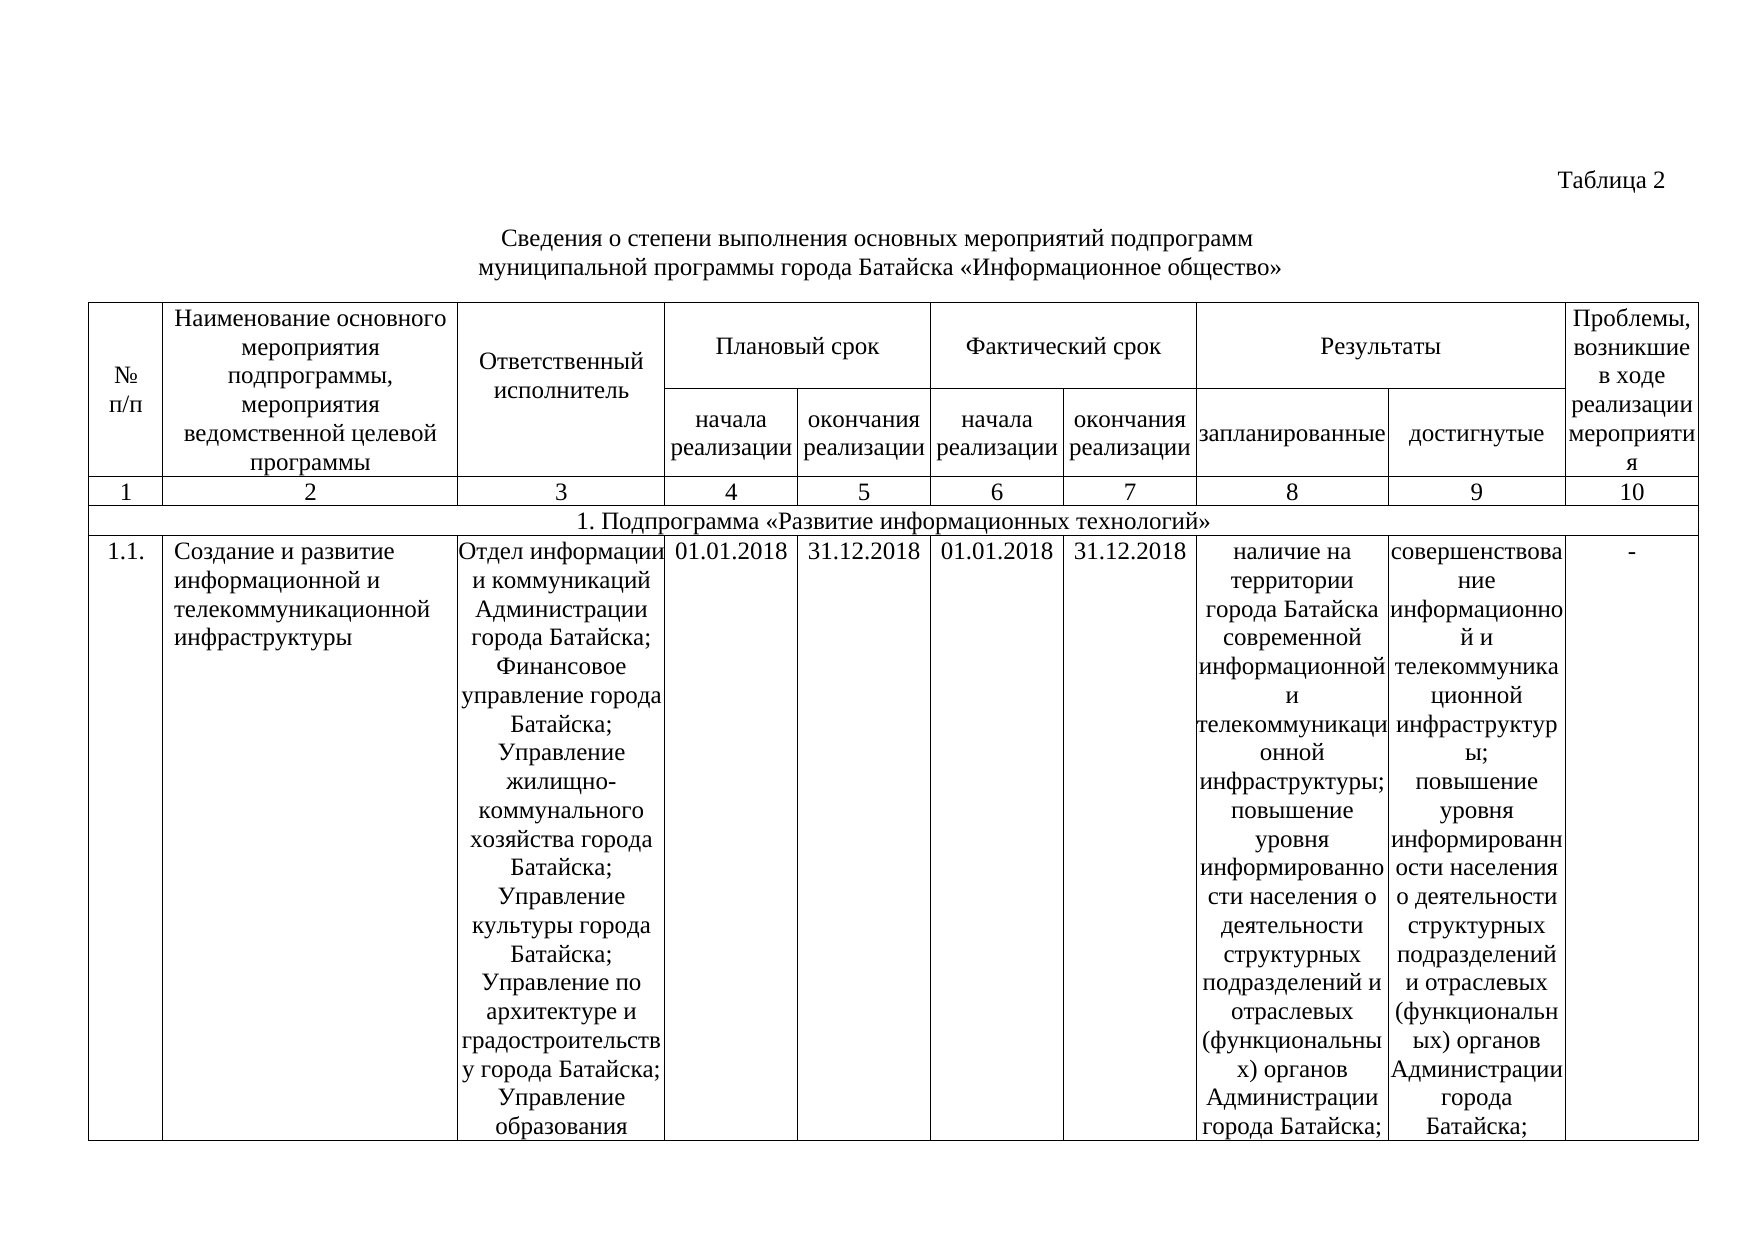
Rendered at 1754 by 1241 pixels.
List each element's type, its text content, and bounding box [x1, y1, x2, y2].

text Таблица 2 [89, 165, 1665, 194]
table_header Плановый срок [665, 303, 930, 388]
table_cell 1.1. [89, 536, 162, 1140]
table_cell 10 [1566, 477, 1698, 505]
table_cell 8 [1197, 477, 1388, 505]
table_cell 4 [665, 477, 797, 505]
table_cell окончания реализации [1064, 389, 1196, 476]
table_cell 6 [931, 477, 1063, 505]
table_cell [1389, 536, 1565, 1140]
table_cell 1 [89, 477, 162, 505]
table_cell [163, 536, 457, 1140]
table_cell 01.01.2018 [665, 536, 797, 1140]
table_cell 7 [1064, 477, 1196, 505]
table_header Наименование основного мероприятия подпрограммы, мероприятия ведомственной целевой программы [163, 303, 457, 476]
table_cell 31.12.2018 [798, 536, 930, 1140]
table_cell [458, 536, 664, 1140]
table_cell начала реализации [665, 389, 797, 476]
table_cell 01.01.2018 [931, 536, 1063, 1140]
table_cell 31.12.2018 [1064, 536, 1196, 1140]
table_cell начала реализации [931, 389, 1063, 476]
table_header Фактический срок [931, 303, 1196, 388]
table_cell 5 [798, 477, 930, 505]
table_header Ответственный исполнитель [458, 303, 664, 476]
table_cell - [1566, 536, 1698, 1140]
table_cell 1. Подпрограмма «Развитие информационных технологий» [89, 506, 1698, 535]
table_header Результаты [1197, 303, 1565, 388]
table_header Проблемы, возникшие в ходе реализации мероприятия [1566, 303, 1698, 476]
table_cell достигнутые [1389, 389, 1565, 476]
table_cell окончания реализации [798, 389, 930, 476]
table_cell 2 [163, 477, 457, 505]
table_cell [1197, 536, 1388, 1140]
table_cell 9 [1389, 477, 1565, 505]
table_cell запланированные [1197, 389, 1388, 476]
table_header № п/п [89, 303, 162, 476]
table_cell 3 [458, 477, 664, 505]
text муниципальной программы города Батайска «Информационное общество» [89, 252, 1665, 280]
text Сведения о степени выполнения основных мероприятий подпрограмм [89, 223, 1665, 252]
